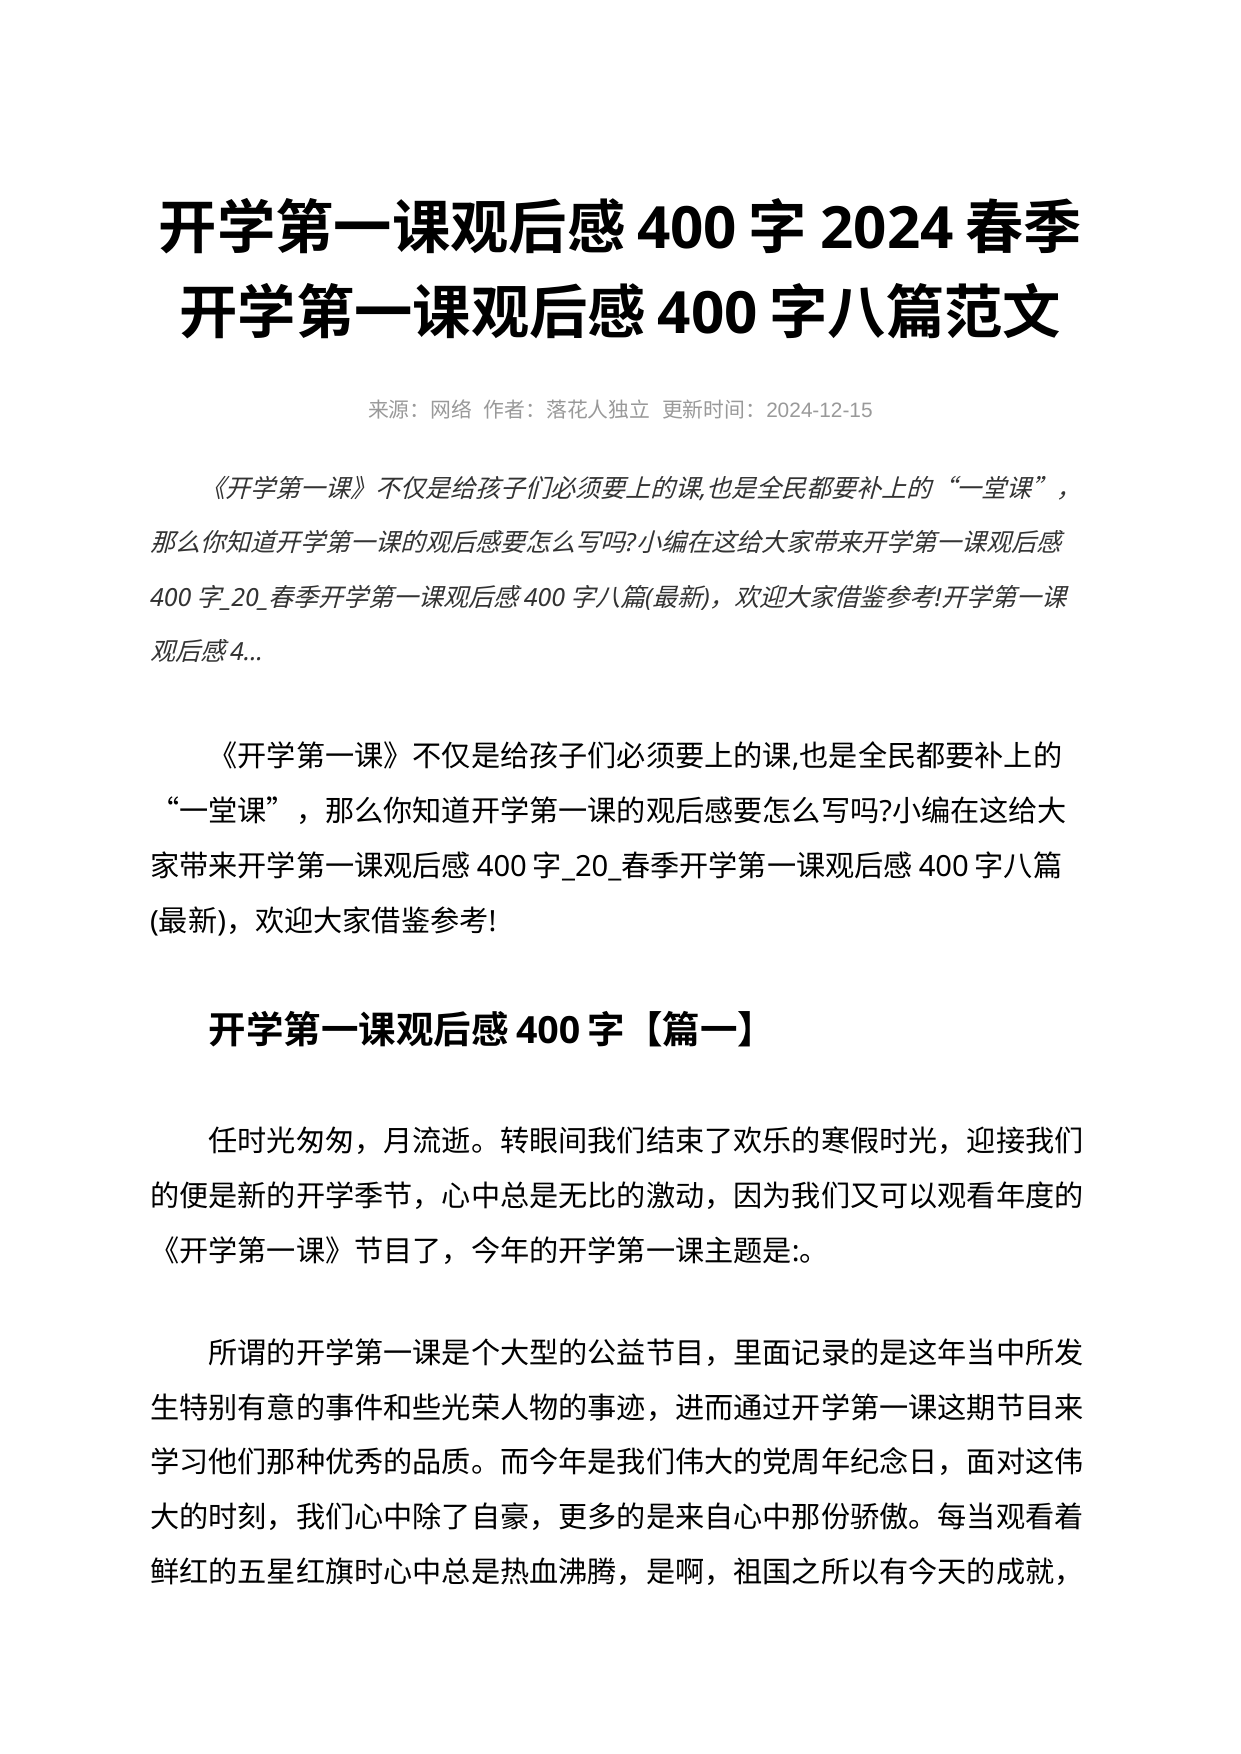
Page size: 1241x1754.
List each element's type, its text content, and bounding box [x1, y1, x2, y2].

text 《开学第一课》不仅是给孩子们必须要上的课,也是全民都要补上的“一堂课”，那么你知道开学第一课的观后感要怎么写吗?小编在这给大家带来开学第一课观后感400字_20_春季开学第一课观后感400字八篇(最新)，欢迎大家借鉴参考! [150, 733, 1090, 940]
text 来源：网络 作者：落花人独立 更新时间：2024-12-15 [150, 398, 1090, 422]
subtitle 开学第一课观后感400字 2024春季开学第一课观后感400字八篇范文 [150, 181, 1090, 351]
text 开学第一课观后感400字【篇一】 [150, 1000, 1090, 1054]
text 任时光匆匆，月流逝。转眼间我们结束了欢乐的寒假时光，迎接我们的便是新的开学季节，心中总是无比的激动，因为我们又可以观看年度的《开学第一课》节目了，今年的开学第一课主题是:。 [150, 1117, 1090, 1270]
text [150, 1329, 1090, 1591]
text 《开学第一课》不仅是给孩子们必须要上的课,也是全民都要补上的“一堂课”，那么你知道开学第一课的观后感要怎么写吗?小编在这给大家带来开学第一课观后感400字_20_春季开学第一课观后感400字八篇(最新)，欢迎大家借鉴参考!开学第一课观后感4... [150, 468, 1090, 668]
